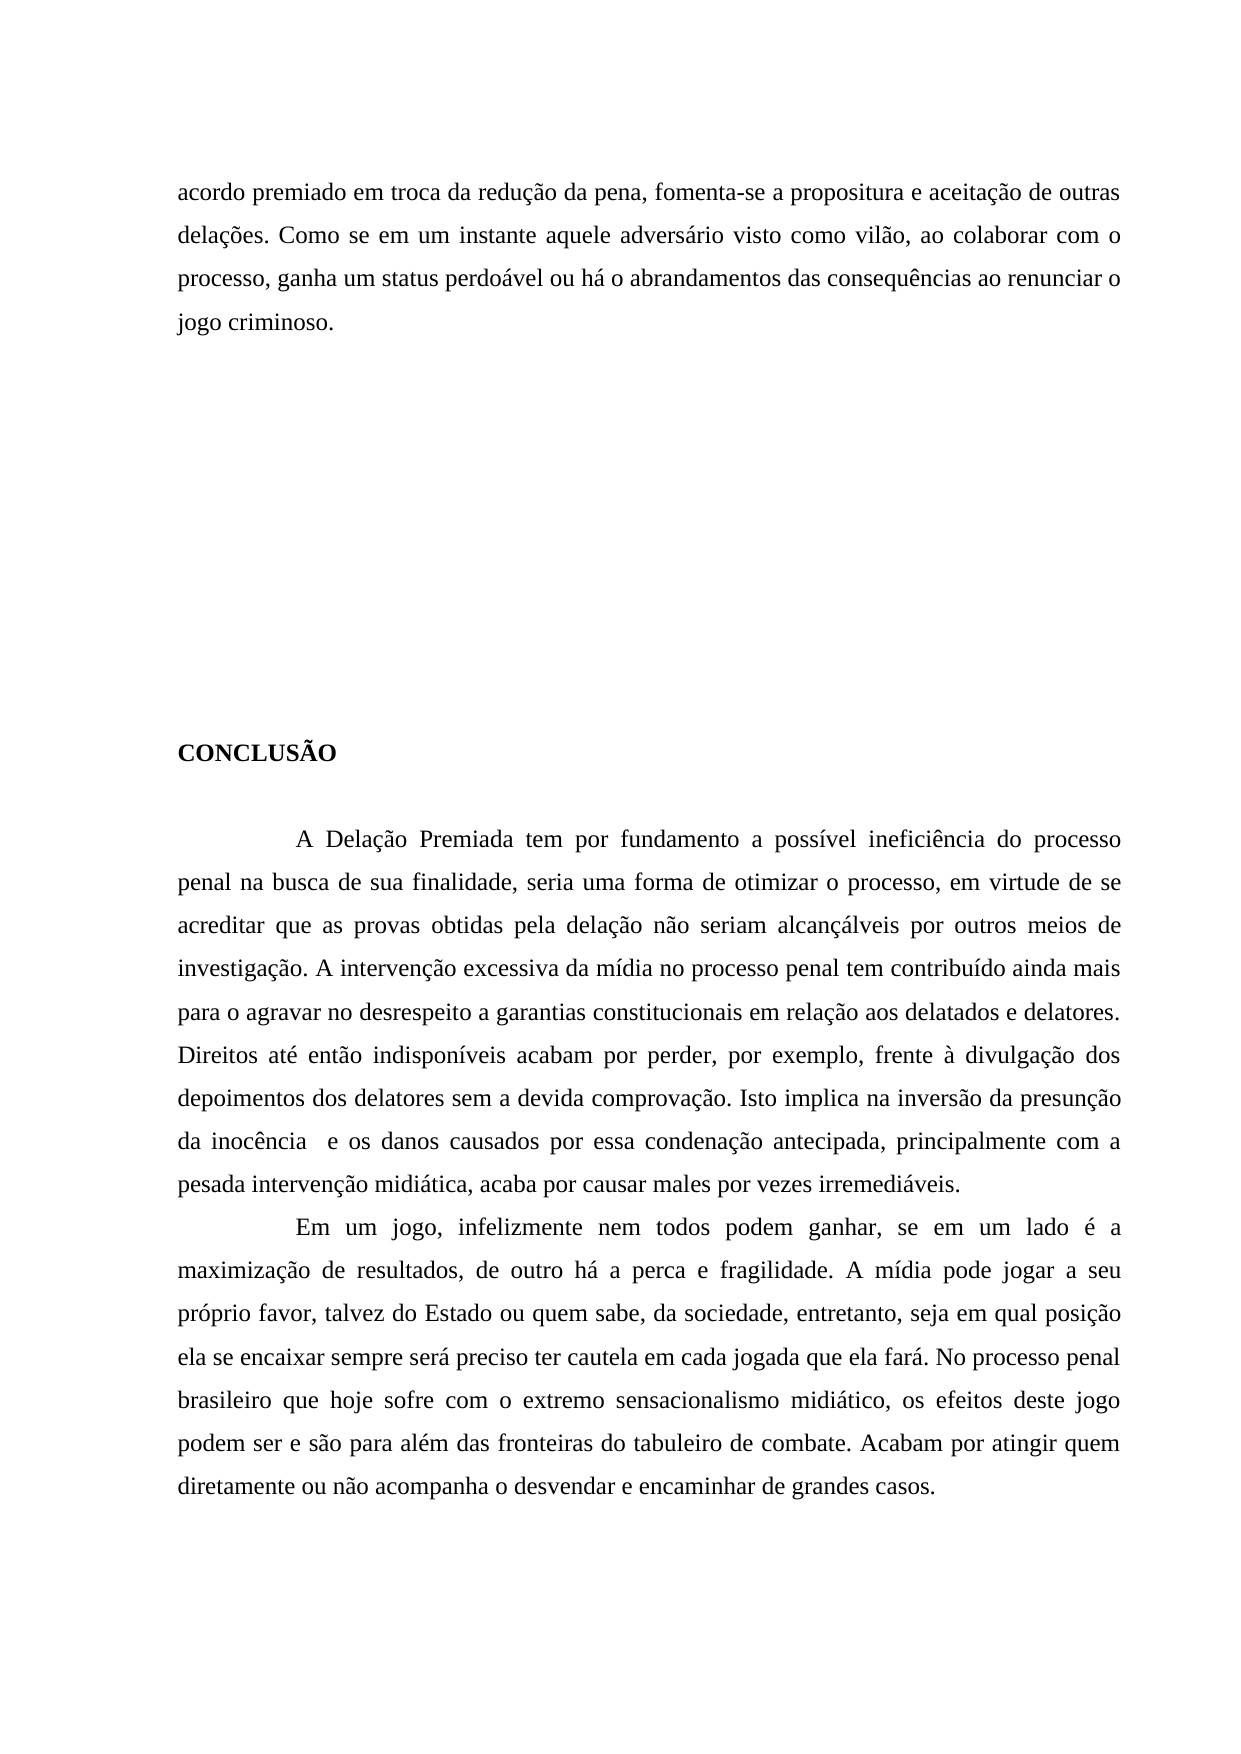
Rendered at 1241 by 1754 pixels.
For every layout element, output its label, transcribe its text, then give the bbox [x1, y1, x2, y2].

text A Delação Premiada tem por fundamento a possível ineficiência do processo penal na busca de sua finalidade, seria uma forma de otimizar o processo, em virtude de se acreditar que as provas obtidas pela delação não seriam alcançálveis por outros meios de investigação. A intervenção excessiva da mídia no processo penal tem contribuído ainda mais para o agravar no desrespeito a garantias constitucionais em relação aos delatados e delatores. Direitos até então indisponíveis acabam por perder, por exemplo, frente à divulgação dos depoimentos dos delatores sem a devida comprovação. Isto implica na inversão da presunção da inocência e os danos causados por essa condenação antecipada, principalmente com a pesada intervenção midiática, acaba por causar males por vezes irremediáveis. [177, 824, 1122, 1198]
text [177, 177, 1122, 335]
text CONCLUSÃO [177, 738, 1122, 767]
text Em um jogo, infelizmente nem todos podem ganhar, se em um lado é a maximização de resultados, de outro há a perca e fragilidade. A mídia pode jogar a seu próprio favor, talvez do Estado ou quem sabe, da sociedade, entretanto, seja em qual posição ela se encaixar sempre será preciso ter cautela em cada jogada que ela fará. No processo penal brasileiro que hoje sofre com o extremo sensacionalismo midiático, os efeitos deste jogo podem ser e são para além das fronteiras do tabuleiro de combate. Acabam por atingir quem diretamente ou não acompanha o desvendar e encaminhar de grandes casos. [177, 1212, 1122, 1500]
